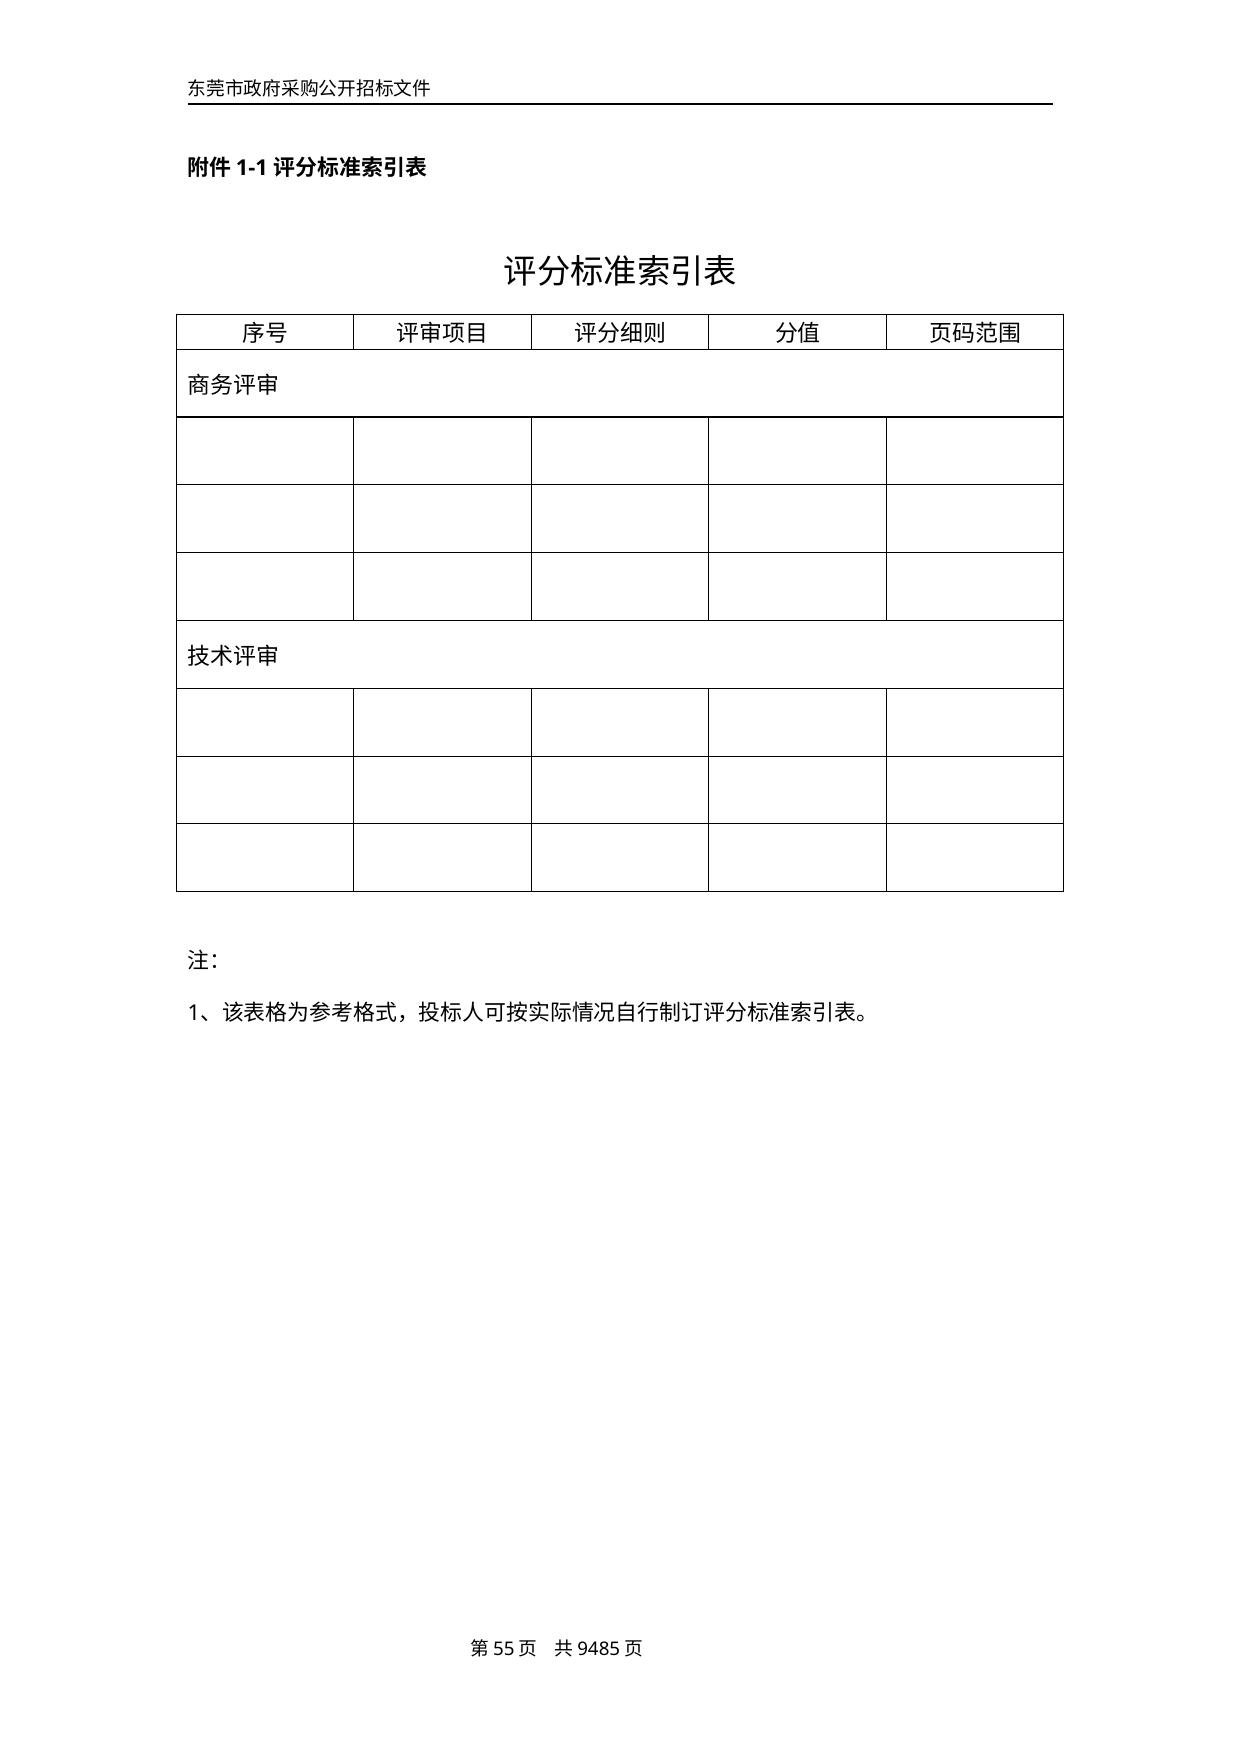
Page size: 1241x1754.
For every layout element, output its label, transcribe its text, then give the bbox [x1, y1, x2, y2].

table_cell [532, 418, 708, 484]
table_cell [177, 757, 353, 823]
table_cell [887, 824, 1063, 891]
table_cell [177, 485, 353, 552]
table_cell [177, 824, 353, 891]
table_cell [709, 553, 886, 620]
table_cell [709, 824, 886, 891]
table_cell [177, 418, 353, 484]
table_cell [354, 485, 531, 552]
table_cell [709, 418, 886, 484]
table_cell [354, 757, 531, 823]
table_cell [709, 485, 886, 552]
text 评分标准索引表 [187, 244, 1053, 293]
table_cell [709, 757, 886, 823]
table_cell [532, 553, 708, 620]
table_cell [887, 553, 1063, 620]
table_cell [177, 689, 353, 756]
table_cell [887, 757, 1063, 823]
text 注： [187, 943, 1053, 974]
table_cell [354, 824, 531, 891]
table_cell [354, 689, 531, 756]
table_cell [532, 485, 708, 552]
table_cell [887, 418, 1063, 484]
table_cell [177, 553, 353, 620]
table_cell [532, 689, 708, 756]
table_header 评审项目 [354, 315, 531, 349]
table_header 页码范围 [887, 315, 1063, 349]
table_header 评分细则 [532, 315, 708, 349]
table_cell 技术评审 [177, 621, 1063, 688]
table_cell [887, 689, 1063, 756]
table_header 序号 [177, 315, 353, 349]
table_cell [532, 757, 708, 823]
subtitle 附件1-1 评分标准索引表 [187, 150, 1053, 182]
table_cell 商务评审 [177, 350, 1063, 416]
list 该表格为参考格式，投标人可按实际情况自行制订评分标准索引表。 [187, 995, 1053, 1027]
table_cell [532, 824, 708, 891]
table_cell [709, 689, 886, 756]
table_cell [354, 553, 531, 620]
table_cell [354, 418, 531, 484]
table_header 分值 [709, 315, 886, 349]
table_cell [887, 485, 1063, 552]
